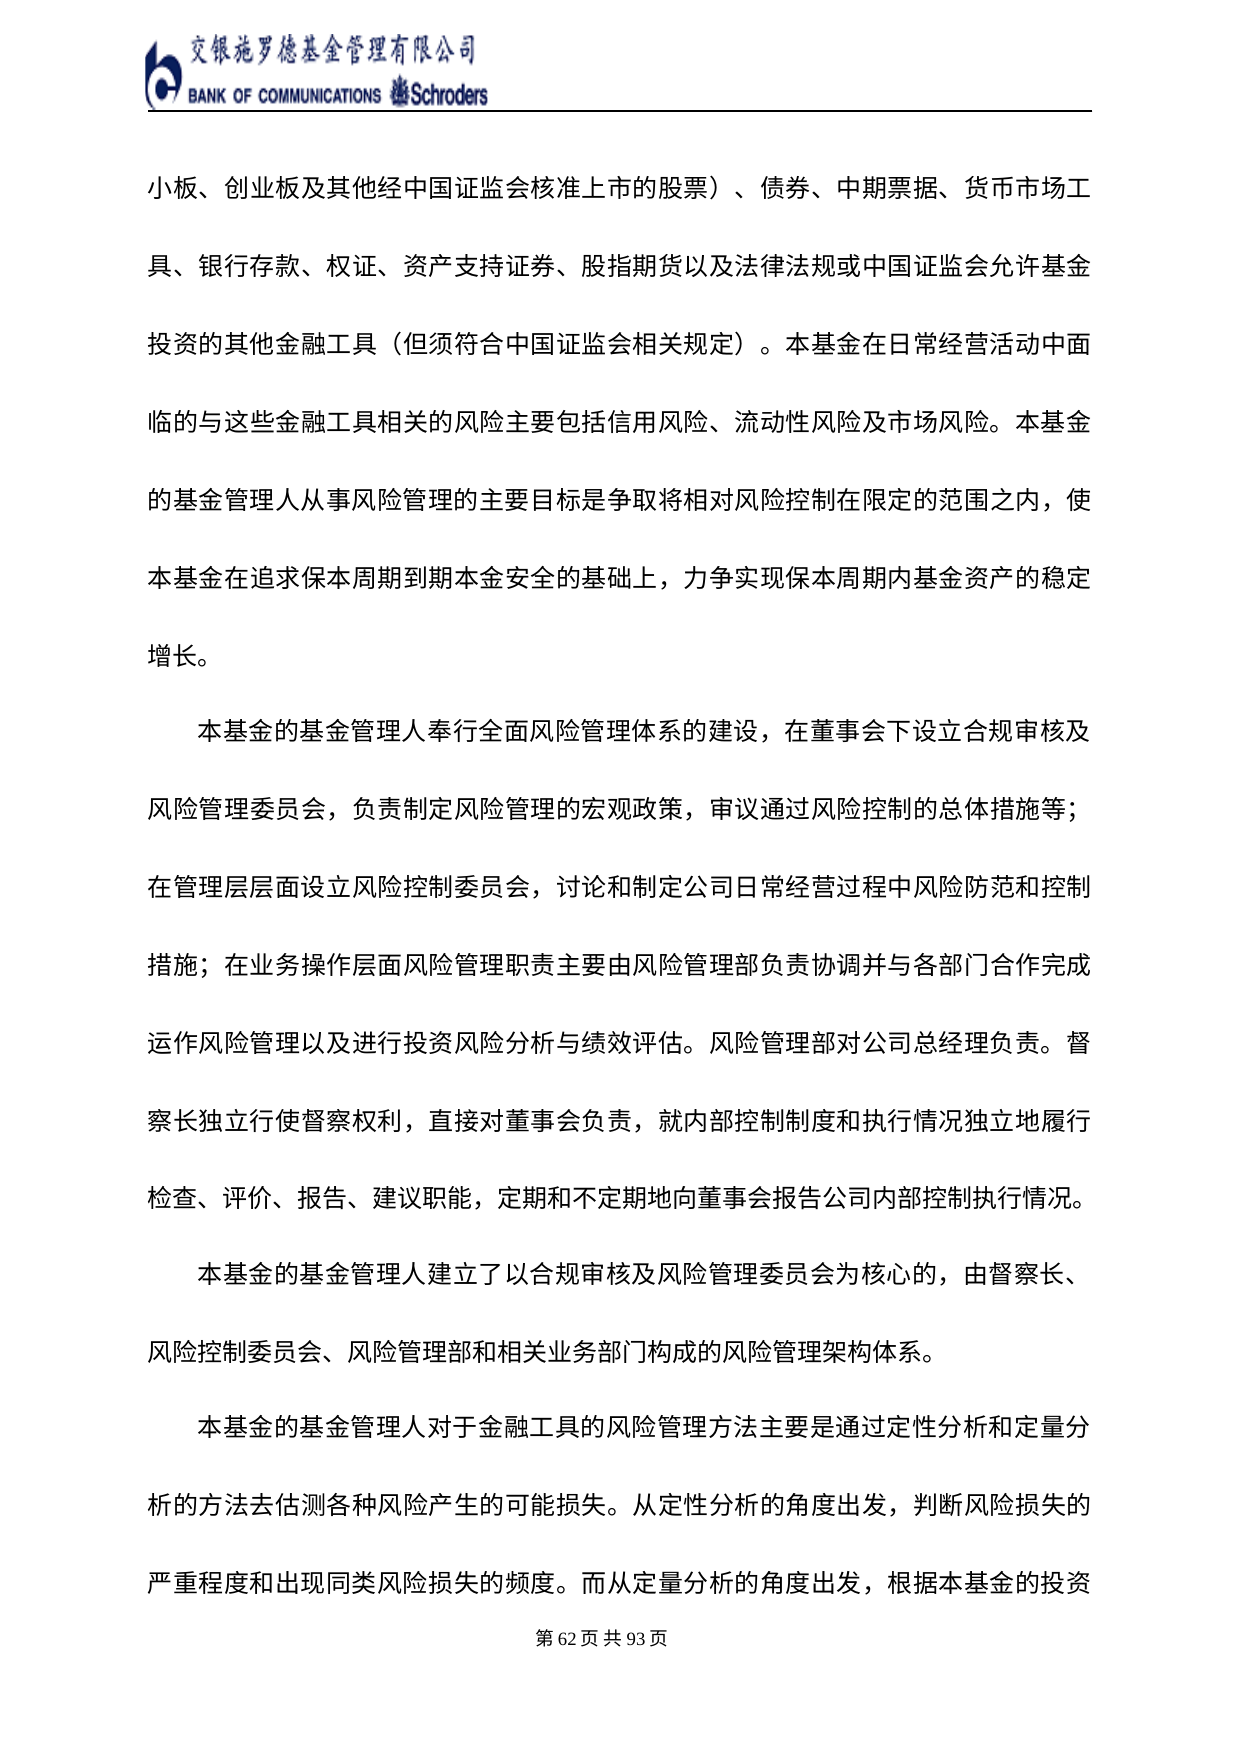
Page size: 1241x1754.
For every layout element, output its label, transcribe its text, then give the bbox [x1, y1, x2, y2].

text 本基金的基金管理人建立了以合规审核及风险管理委员会为核心的，由督察长、风险控制委员会、风险管理部和相关业务部门构成的风险管理架构体系。 [148, 1240, 1092, 1383]
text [148, 154, 1092, 687]
text 本基金的基金管理人奉行全面风险管理体系的建设，在董事会下设立合规审核及风险管理委员会，负责制定风险管理的宏观政策，审议通过风险控制的总体措施等；在管理层层面设立风险控制委员会，讨论和制定公司日常经营过程中风险防范和控制措施；在业务操作层面风险管理职责主要由风险管理部负责协调并与各部门合作完成运作风险管理以及进行投资风险分析与绩效评估。风险管理部对公司总经理负责。督察长独立行使督察权利，直接对董事会负责，就内部控制制度和执行情况独立地履行检查、评价、报告、建议职能，定期和不定期地向董事会报告公司内部控制执行情况。 [148, 697, 1092, 1229]
picture [145, 34, 488, 110]
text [148, 1393, 1092, 1614]
